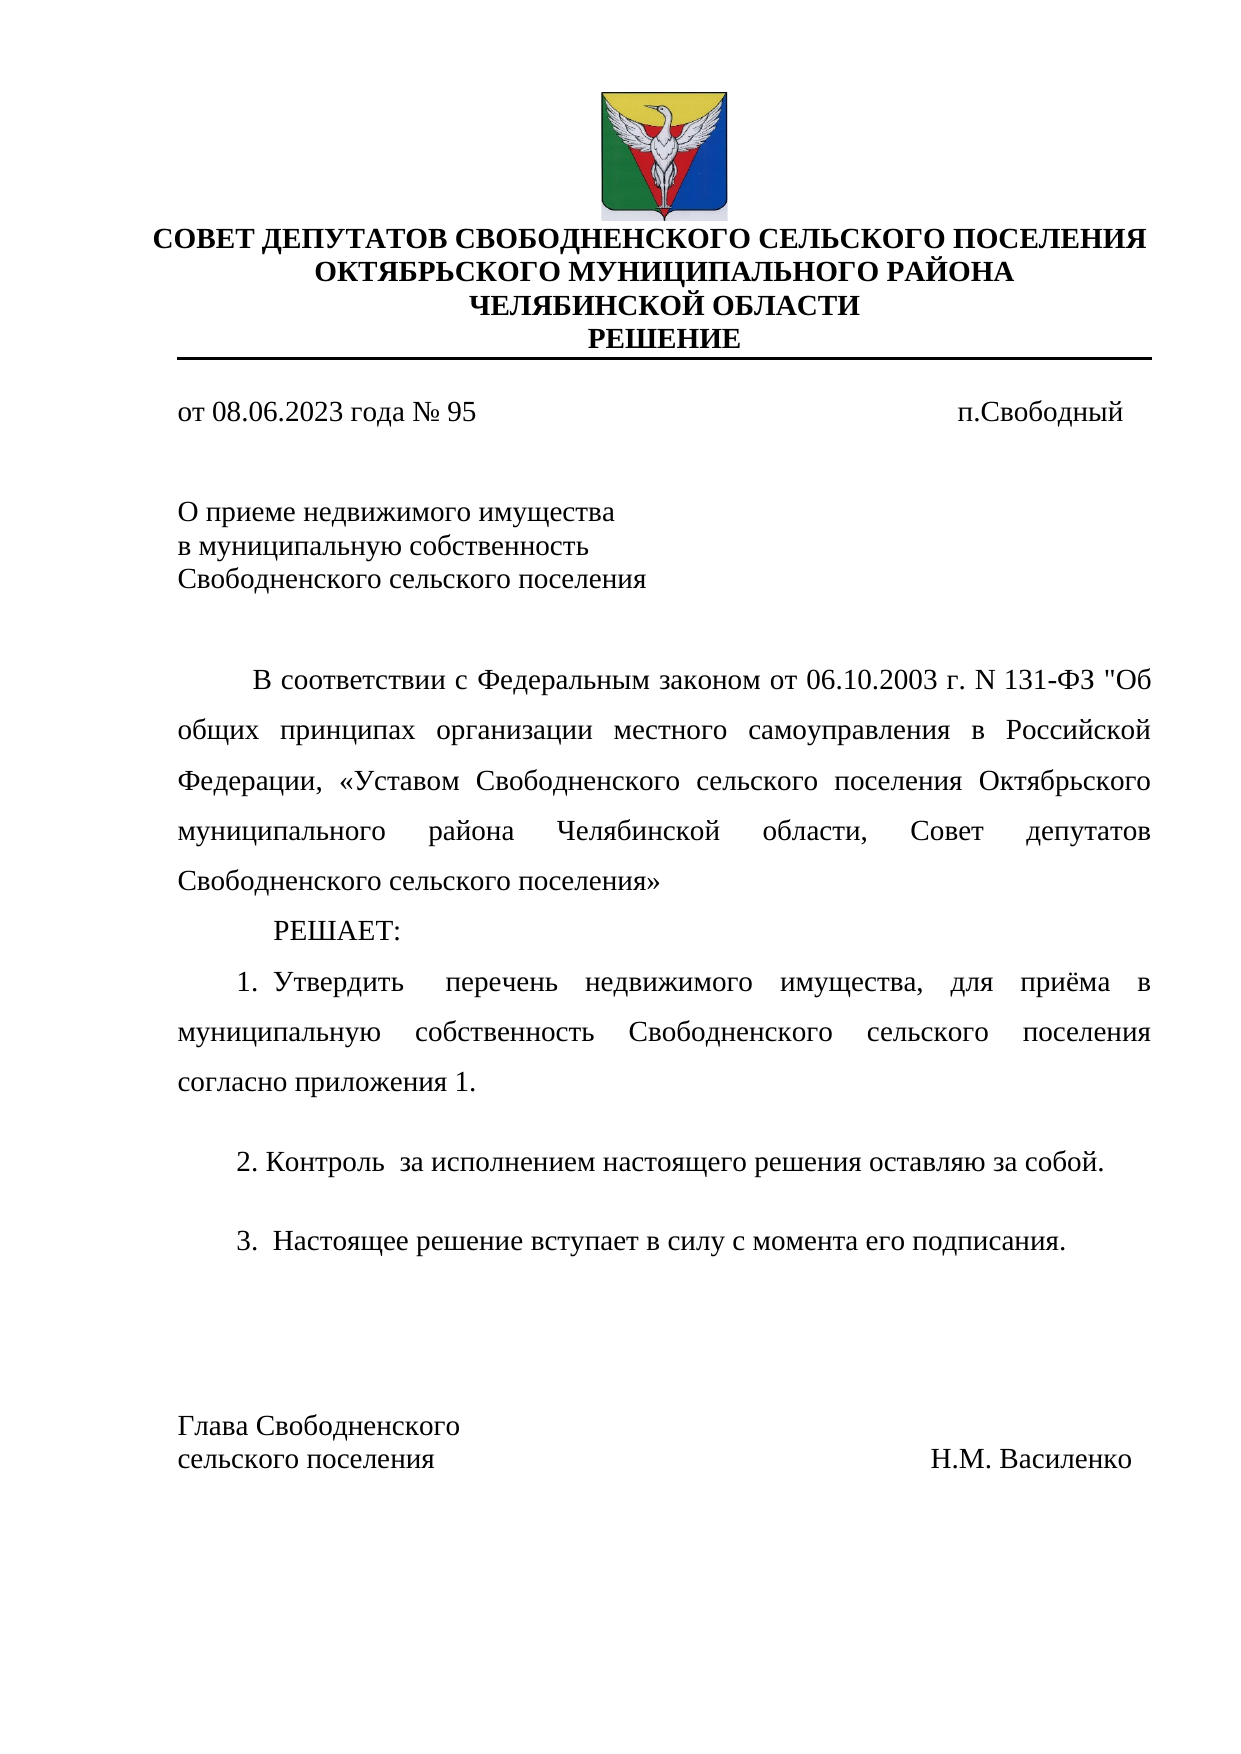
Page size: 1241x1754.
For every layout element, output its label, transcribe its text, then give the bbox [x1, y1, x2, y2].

text 1. Утвердить перечень недвижимого имущества, для приёма в муниципальную собственность Свободненского сельского поселения согласно приложения 1. [177, 964, 1152, 1098]
text ЧЕЛЯБИНСКОЙ ОБЛАСТИ [177, 288, 1152, 321]
text СОВЕТ ДЕПУТАТОВ СВОБОДНЕНСКОГО СЕЛЬСКОГО ПОСЕЛЕНИЯ [148, 221, 1152, 254]
text 3. Настоящее решение вступает в силу с момента его подписания. [177, 1223, 1152, 1257]
text В соответствии с Федеральным законом от 06.10.2003 г. N 131-ФЗ "Об общих принципах организации местного самоуправления в Российской Федерации, «Уставом Свободненского сельского поселения Октябрьского муниципального района Челябинской области, Совет депутатов Свободненского сельского поселения» [177, 662, 1152, 897]
picture [601, 92, 728, 221]
text ОКТЯБРЬСКОГО МУНИЦИПАЛЬНОГО РАЙОНА [177, 254, 1152, 288]
text О приеме недвижимого имущества [177, 494, 1152, 528]
text Глава Свободненского [177, 1408, 1152, 1441]
text сельского поселения Н.М. Василенко [177, 1441, 1152, 1475]
text от 08.06.2023 года № 95 п.Свободный [177, 394, 1152, 427]
text 2. Контроль за исполнением настоящего решения оставляю за собой. [177, 1144, 1152, 1177]
text РЕШЕНИЕ [177, 321, 1152, 357]
text Свободненского сельского поселения [177, 561, 1152, 595]
text РЕШАЕТ: [177, 913, 1152, 947]
text в муниципальную собственность [177, 528, 1152, 561]
